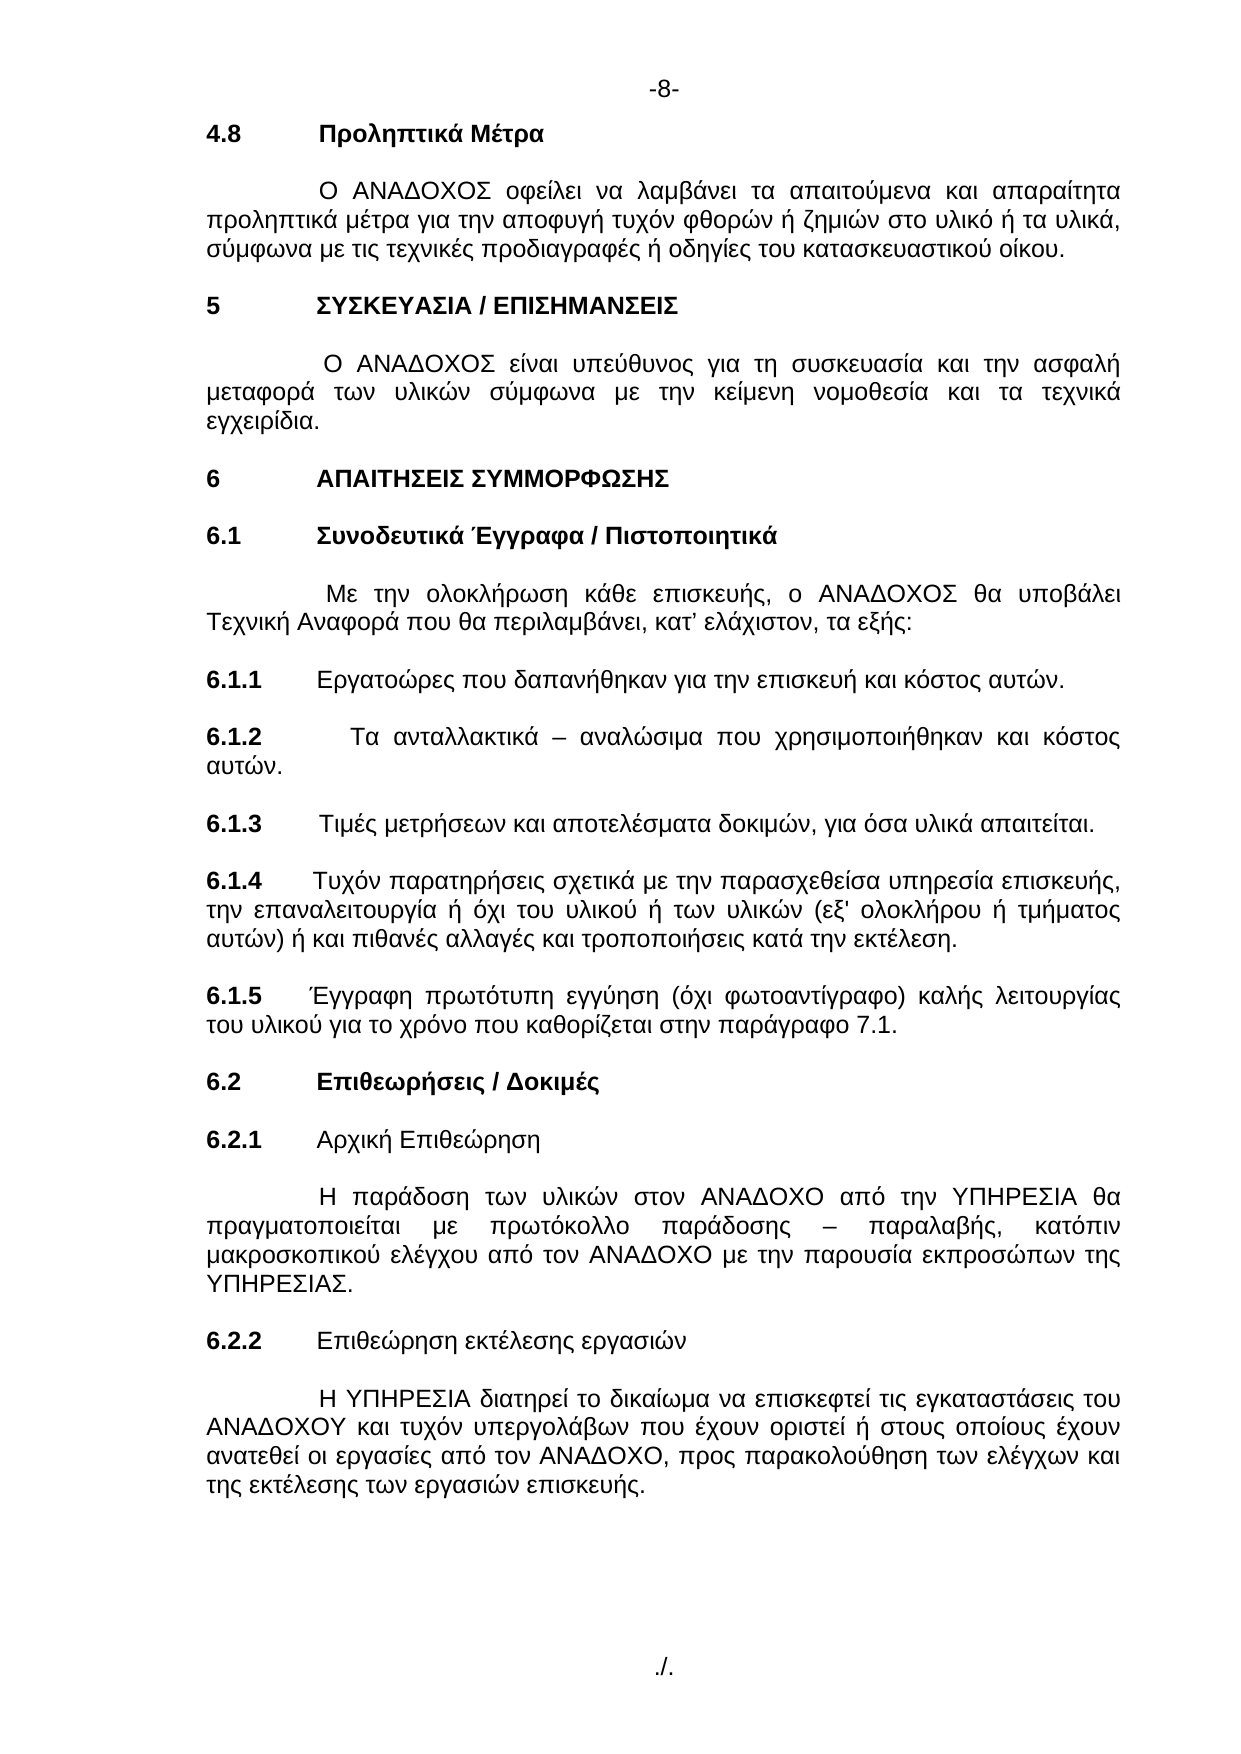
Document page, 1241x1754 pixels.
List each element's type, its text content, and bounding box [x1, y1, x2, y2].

text 6 ΑΠΑΙΤΗΣΕΙΣ ΣΥΜΜΟΡΦΩΣΗΣ [206, 463, 1122, 492]
text 6.1.1 Εργατοώρες που δαπανήθηκαν για την επισκευή και κόστος αυτών. [206, 665, 1122, 693]
text 6.2 Επιθεωρήσεις / Δοκιμές [206, 1067, 1122, 1096]
text 5 ΣΥΣΚΕΥΑΣΙΑ / ΕΠΙΣΗΜΑΝΣΕΙΣ [206, 291, 1122, 320]
text Η ΥΠΗΡΕΣΙΑ διατηρεί το δικαίωμα να επισκεφτεί τις εγκαταστάσεις του ΑΝΑΔΟΧΟΥ και τυχόν υπεργολάβων που έχουν οριστεί ή στους οποίους έχουν ανατεθεί οι εργασίες από τον ΑΝΑΔΟΧΟ, προς παρακολούθηση των ελέγχων και της εκτέλεσης των εργασιών επισκευής. [206, 1383, 1122, 1498]
text 6.1.5 Έγγραφη πρωτότυπη εγγύηση (όχι φωτοαντίγραφο) καλής λειτουργίας του υλικού για το χρόνο που καθορίζεται στην παράγραφο 7.1. [206, 981, 1122, 1038]
text Με την ολοκλήρωση κάθε επισκευής, ο ΑΝΑΔΟΧΟΣ θα υποβάλει Τεχνική Αναφορά που θα περιλαμβάνει, κατ’ ελάχιστον, τα εξής: [206, 578, 1122, 636]
text 4.8 Προληπτικά Μέτρα [206, 118, 1122, 147]
text Ο ΑΝΑΔΟΧΟΣ οφείλει να λαμβάνει τα απαιτούμενα και απαραίτητα προληπτικά μέτρα για την αποφυγή τυχόν φθορών ή ζημιών στο υλικό ή τα υλικά, σύμφωνα με τις τεχνικές προδιαγραφές ή οδηγίες του κατασκευαστικού οίκου. [206, 176, 1122, 262]
text 6.1.4 Τυχόν παρατηρήσεις σχετικά με την παρασχεθείσα υπηρεσία επισκευής, την επαναλειτουργία ή όχι του υλικού ή των υλικών (εξ' ολοκλήρου ή τμήματος αυτών) ή και πιθανές αλλαγές και τροποποιήσεις κατά την εκτέλεση. [206, 866, 1122, 952]
text 6.1.2 Τα ανταλλακτικά – αναλώσιμα που χρησιμοποιήθηκαν και κόστος αυτών. [206, 722, 1122, 780]
text 6.2.1 Αρχική Επιθεώρηση [206, 1125, 1122, 1153]
text Η παράδοση των υλικών στον ΑΝΑΔΟΧΟ από την ΥΠΗΡΕΣΙΑ θα πραγματοποιείται με πρωτόκολλο παράδοσης – παραλαβής, κατόπιν μακροσκοπικού ελέγχου από τον ΑΝΑΔΟΧΟ με την παρουσία εκπροσώπων της ΥΠΗΡΕΣΙΑΣ. [206, 1182, 1122, 1297]
text 6.1.3 Τιμές μετρήσεων και αποτελέσματα δοκιμών, για όσα υλικά απαιτείται. [206, 808, 1122, 837]
text 6.1 Συνοδευτικά Έγγραφα / Πιστοποιητικά [206, 521, 1122, 550]
text Ο ΑΝΑΔΟΧΟΣ είναι υπεύθυνος για τη συσκευασία και την ασφαλή μεταφορά των υλικών σύμφωνα με την κείμενη νομοθεσία και τα τεχνικά εγχειρίδια. [206, 348, 1122, 435]
text 6.2.2 Επιθεώρηση εκτέλεσης εργασιών [206, 1326, 1122, 1355]
